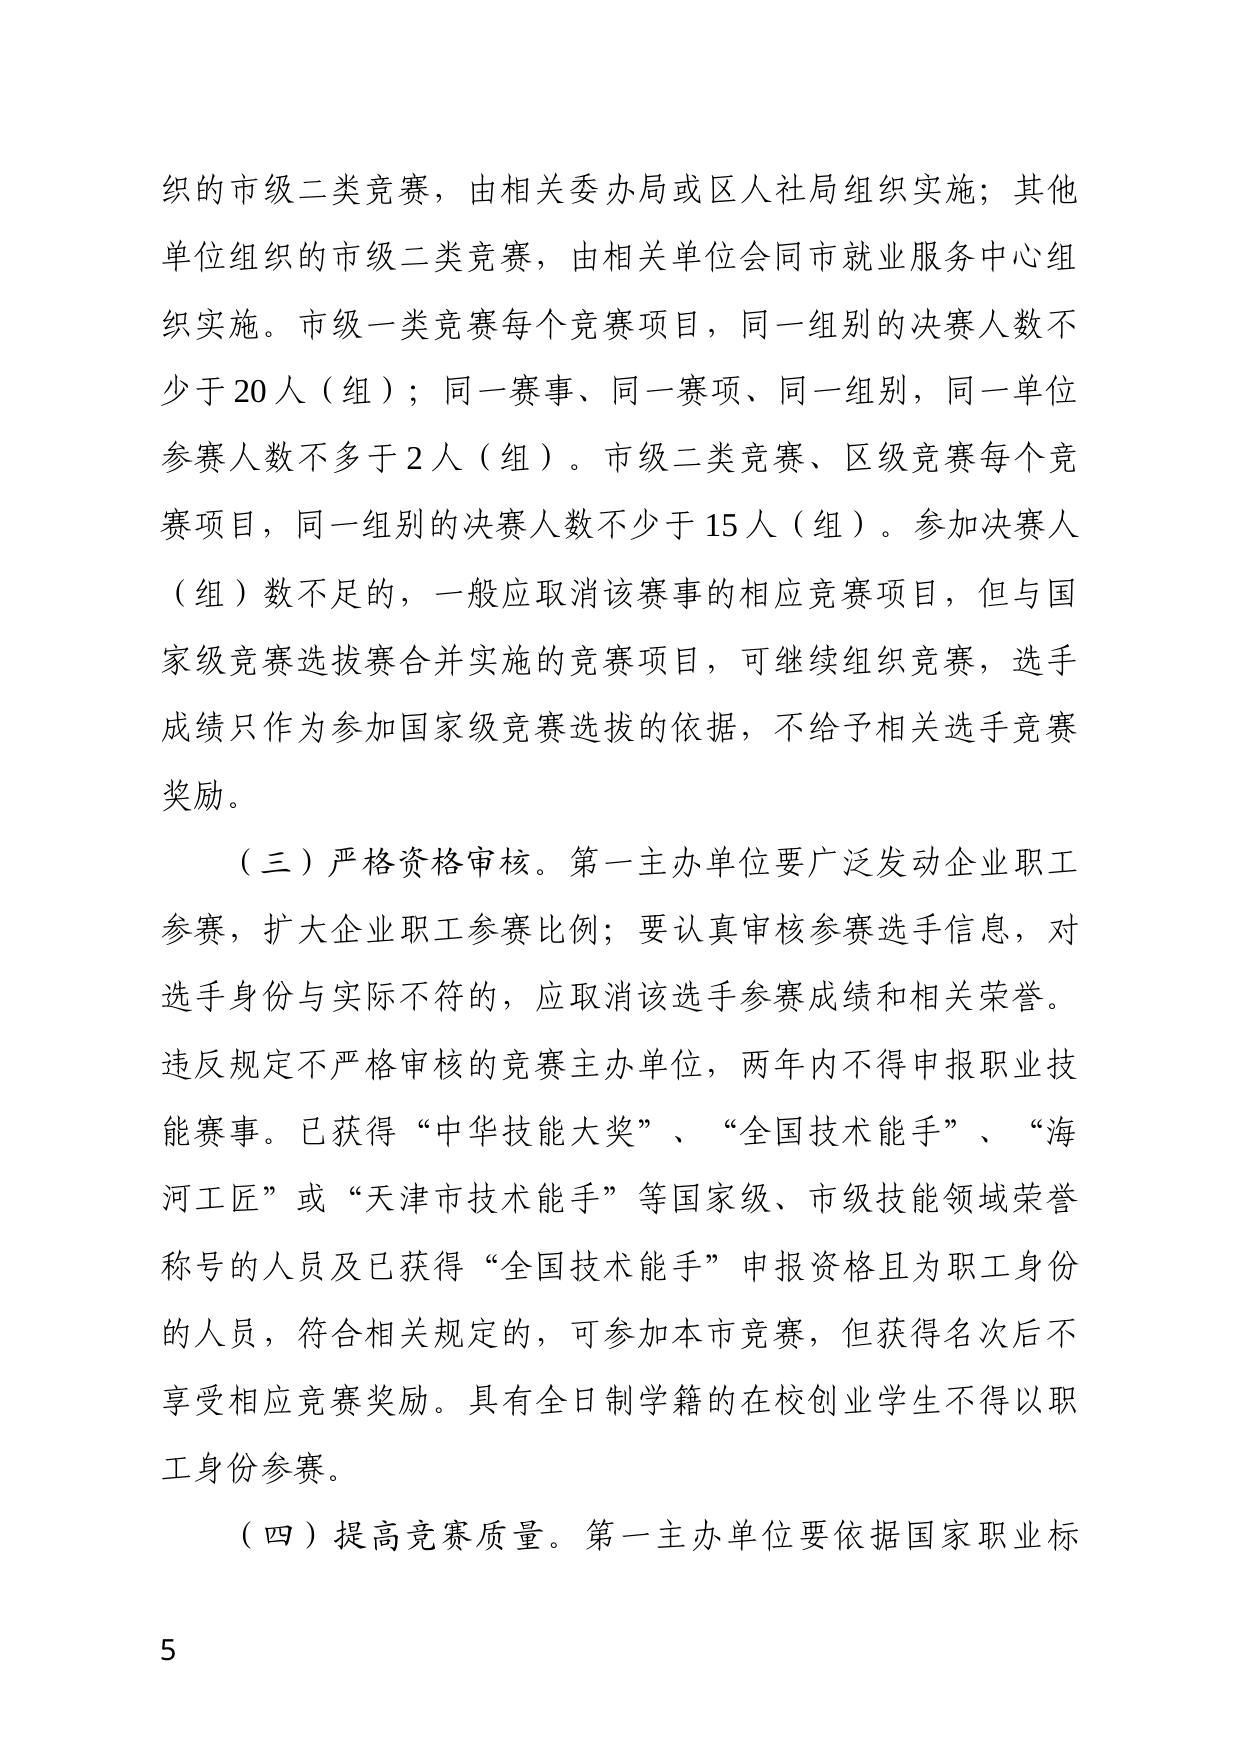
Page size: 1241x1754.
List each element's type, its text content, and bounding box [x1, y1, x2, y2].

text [159, 1499, 1081, 1567]
text （三）严格资格审核。第一主办单位要广泛发动企业职工参赛，扩大企业职工参赛比例；要认真审核参赛选手信息，对选手身份与实际不符的，应取消该选手参赛成绩和相关荣誉。违反规定不严格审核的竞赛主办单位，两年内不得申报职业技能赛事。已获得“中华技能大奖”、“全国技术能手”、“海河工匠”或“天津市技术能手”等国家级、市级技能领域荣誉称号的人员及已获得“全国技术能手”申报资格且为职工身份的人员，符合相关规定的，可参加本市竞赛，但获得名次后不享受相应竞赛奖励。具有全日制学籍的在校创业学生不得以职工身份参赛。 [159, 826, 1081, 1499]
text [159, 153, 1081, 826]
